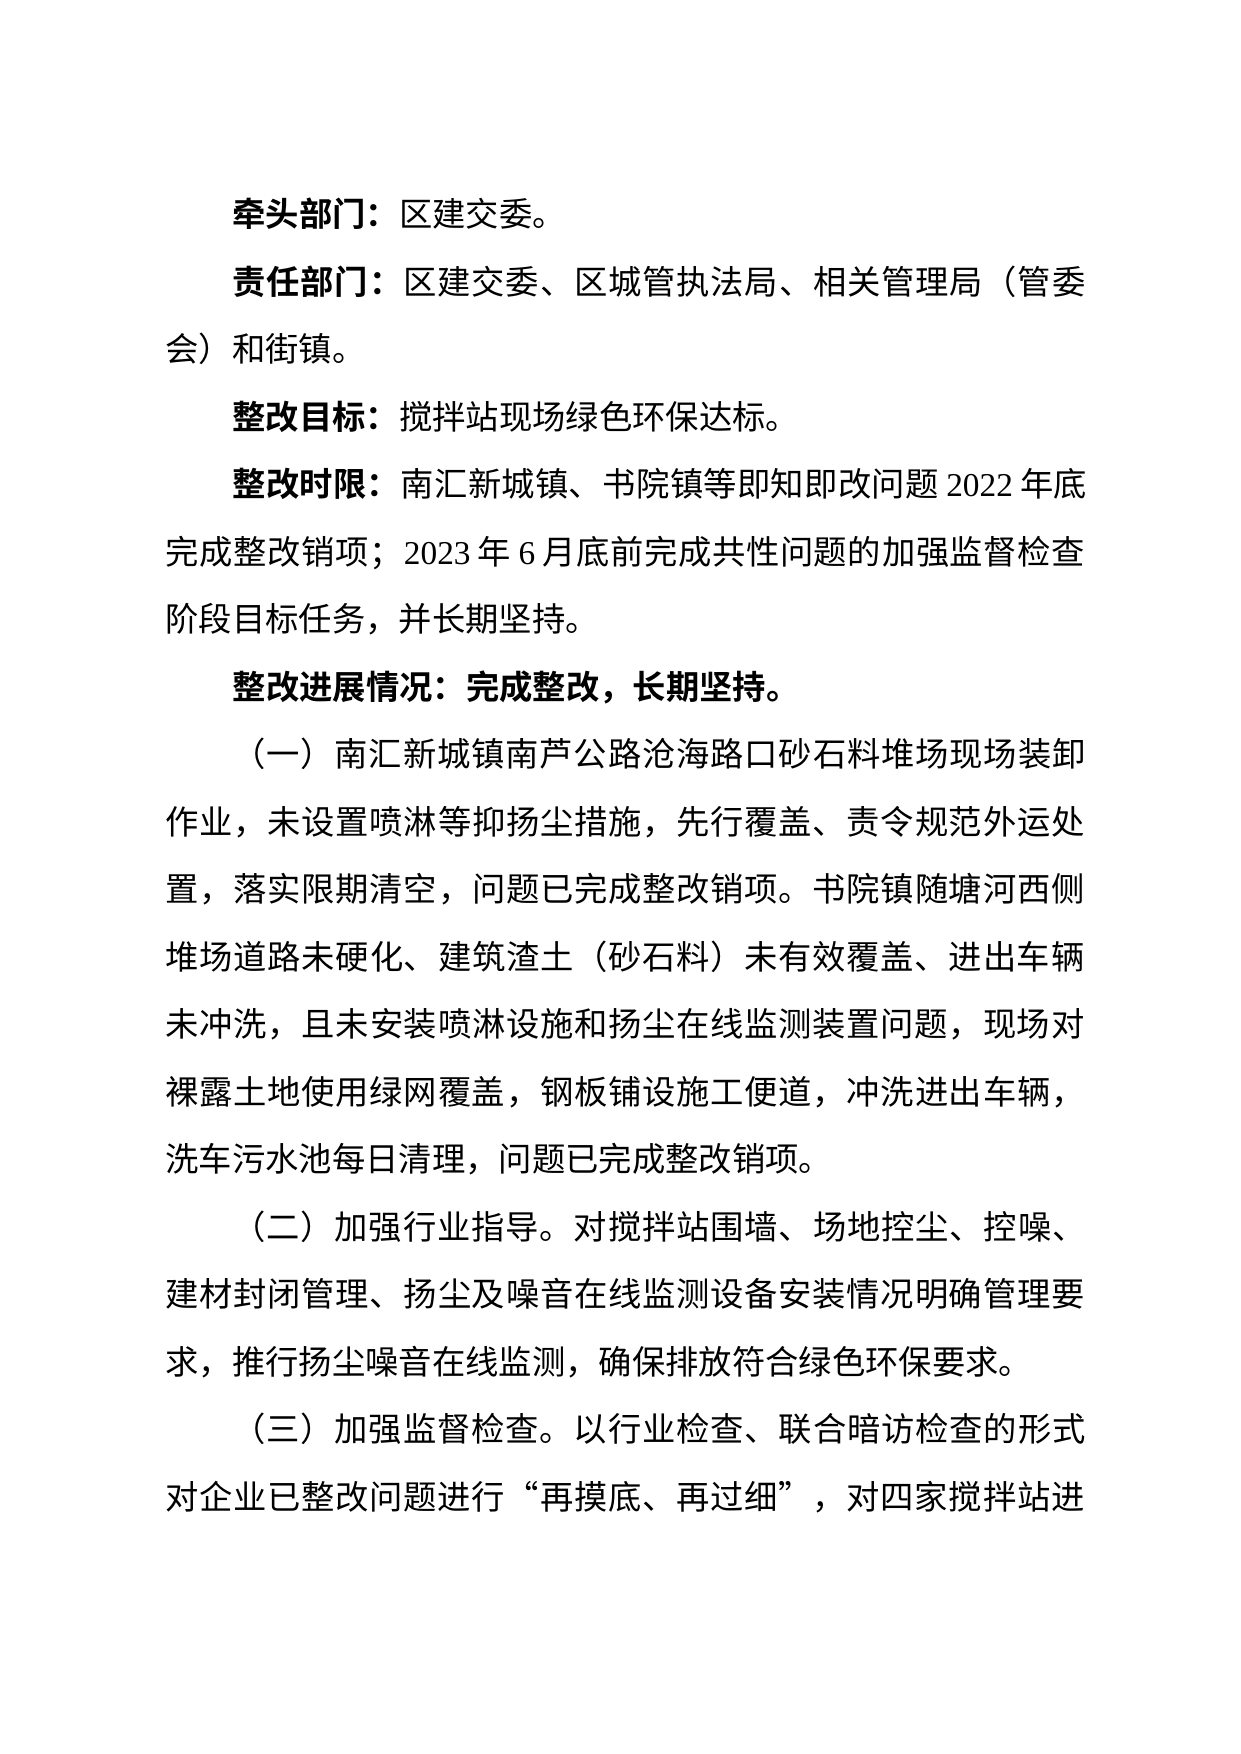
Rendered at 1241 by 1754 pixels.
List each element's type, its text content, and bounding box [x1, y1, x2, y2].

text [165, 1403, 1087, 1519]
text 整改进展情况：完成整改，长期坚持。 [165, 660, 1087, 709]
text 整改目标：搅拌站现场绿色环保达标。 [165, 390, 1087, 439]
text 牵头部门：区建交委。 [165, 188, 1087, 236]
text 整改时限：南汇新城镇、书院镇等即知即改问题2022年底完成整改销项；2023年6月底前完成共性问题的加强监督检查阶段目标任务，并长期坚持。 [165, 458, 1087, 641]
text 责任部门：区建交委、区城管执法局、相关管理局（管委会）和街镇。 [165, 255, 1087, 371]
text （二）加强行业指导。对搅拌站围墙、场地控尘、控噪、建材封闭管理、扬尘及噪音在线监测设备安装情况明确管理要求，推行扬尘噪音在线监测，确保排放符合绿色环保要求。 [165, 1200, 1087, 1384]
text （一）南汇新城镇南芦公路沧海路口砂石料堆场现场装卸作业，未设置喷淋等抑扬尘措施，先行覆盖、责令规范外运处置，落实限期清空，问题已完成整改销项。书院镇随塘河西侧堆场道路未硬化、建筑渣土（砂石料）未有效覆盖、进出车辆未冲洗，且未安装喷淋设施和扬尘在线监测装置问题，现场对裸露土地使用绿网覆盖，钢板铺设施工便道，冲洗进出车辆，洗车污水池每日清理，问题已完成整改销项。 [165, 728, 1087, 1181]
